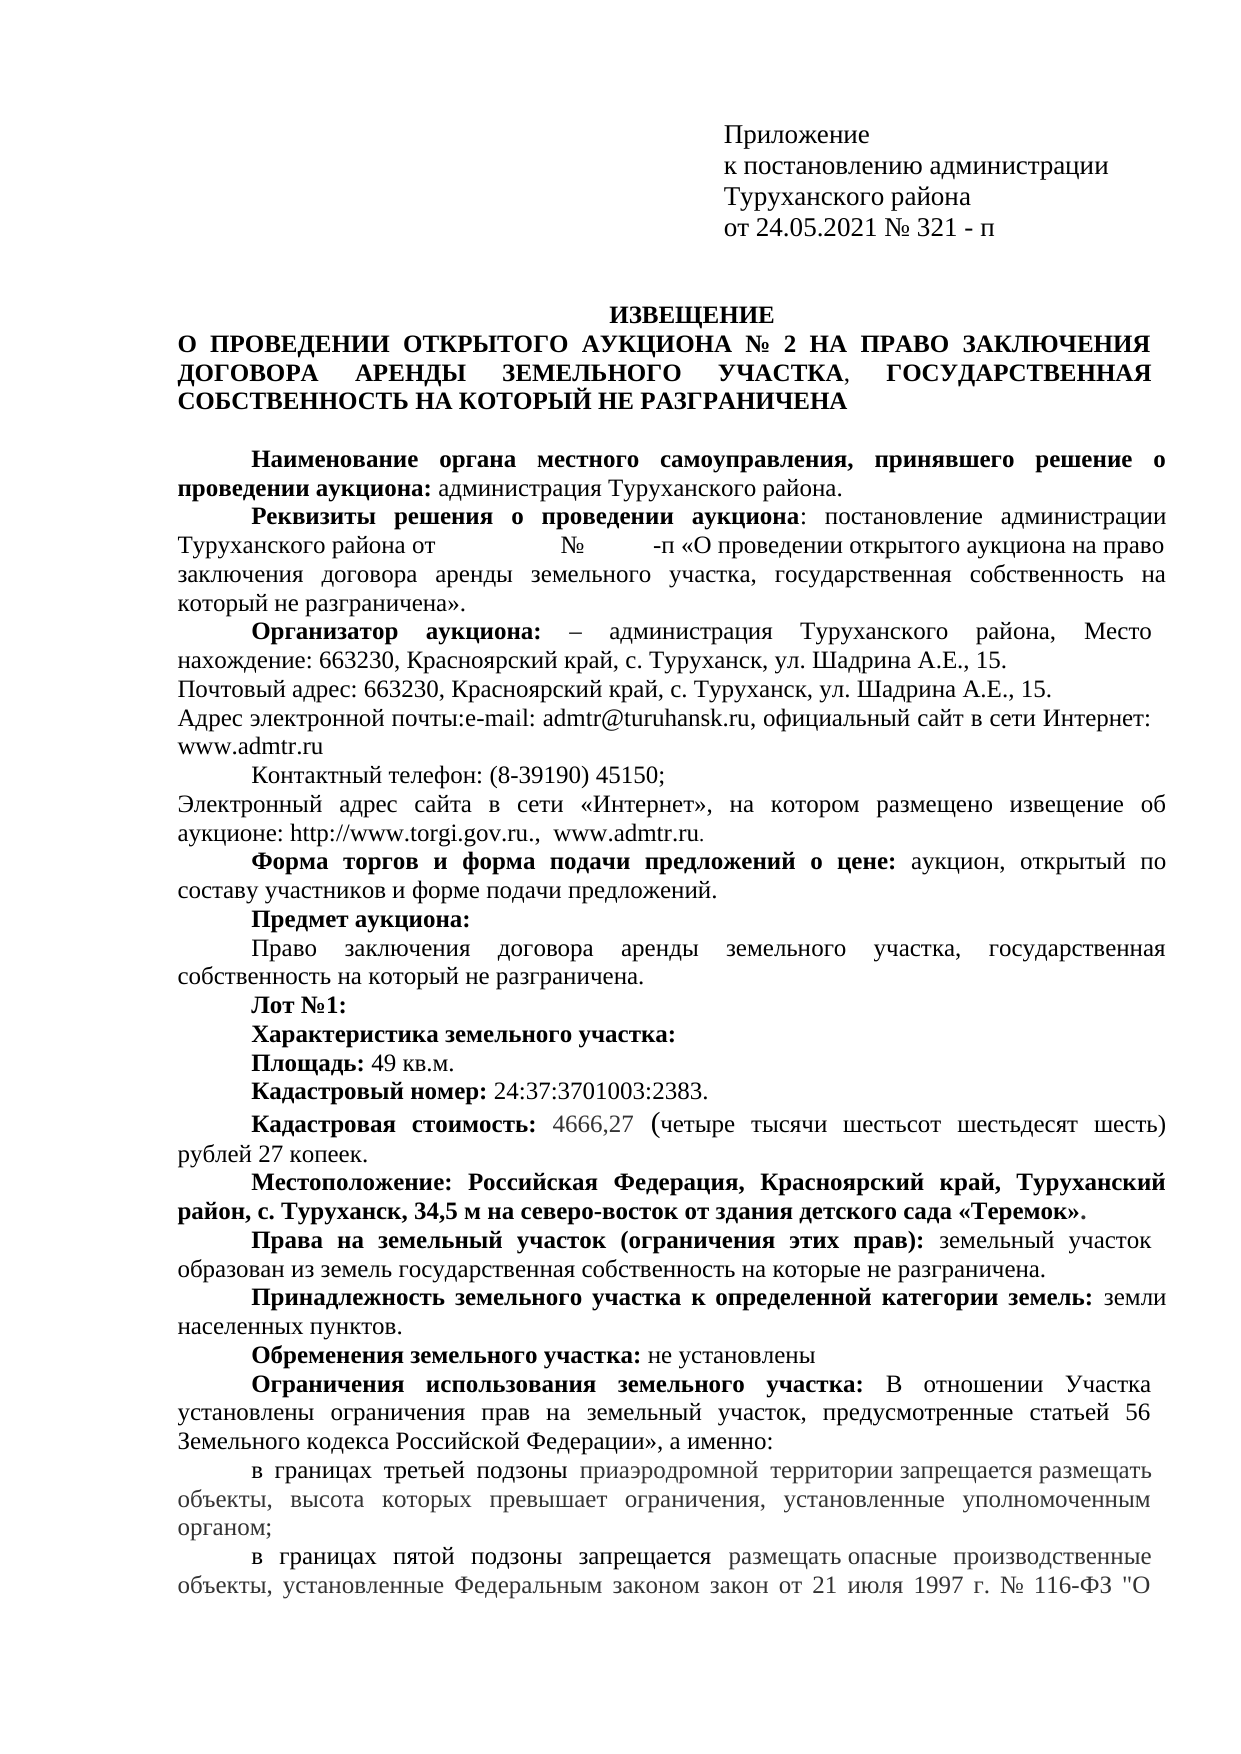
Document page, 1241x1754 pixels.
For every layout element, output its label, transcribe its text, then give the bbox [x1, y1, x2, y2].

text Контактный телефон: (8-39190) 45150; [177, 760, 1152, 789]
text Право заключения договора аренды земельного участка, государственная собственность на который не разграничена. [177, 933, 1166, 990]
text Реквизиты решения о проведении аукциона: постановление администрации Туруханского района от № -п «О проведении открытого аукциона на право заключения договора аренды земельного участка, государственная собственность на который не разграничена». [177, 501, 1166, 616]
text Лот №1: [177, 990, 1166, 1019]
text Приложение [664, 118, 1152, 149]
text Кадастровый номер: 24:37:3701003:2383. [177, 1076, 1166, 1105]
text Адрес электронной почты:e-mail: admtr@turuhansk.ru, официальный сайт в сети Интернет: www.admtr.ru [177, 703, 1152, 760]
text Почтовый адрес: 663230, Красноярский край, с. Туруханск, ул. Шадрина А.Е., 15. [177, 674, 1152, 703]
text Площадь: 49 кв.м. [177, 1048, 1166, 1076]
text Права на земельный участок (ограничения этих прав): земельный участок образован из земель государственная собственность на которые не разграничена. [177, 1225, 1152, 1282]
text к постановлению администрации [664, 149, 1152, 180]
text в границах третьей подзоны приаэродромной территории запрещается размещать объекты, высота которых превышает ограничения, установленные уполномоченным органом; [177, 1512, 1152, 1541]
text Местоположение: Российская Федерация, Красноярский край, Туруханский район, с. Туруханск, 34,5 м на северо-восток от здания детского сада «Теремок». [177, 1167, 1166, 1225]
text Форма торгов и форма подачи предложений о цене: аукцион, открытый по составу участников и форме подачи предложений. [177, 846, 1166, 904]
text Обременения земельного участка: не установлены [177, 1340, 1166, 1369]
text Наименование органа местного самоуправления, принявшего решение о проведении аукциона: администрация Туруханского района. [177, 444, 1166, 501]
text О ПРОВЕДЕНИИ ОТКРЫТОГО АУКЦИОНА № 2 НА ПРАВО ЗАКЛЮЧЕНИЯ ДОГОВОРА АРЕНДЫ ЗЕМЕЛЬНОГО УЧАСТКА, ГОСУДАРСТВЕННАЯ СОБСТВЕННОСТЬ НА КОТОРЫЙ НЕ РАЗГРАНИЧЕНА [177, 329, 1152, 415]
text Ограничения использования земельного участка: В отношении Участка установлены ограничения прав на земельный участок, предусмотренные статьей 56 Земельного кодекса Российской Федерации», а именно: [177, 1369, 1152, 1455]
text ИЗВЕЩЕНИЕ [177, 300, 1207, 329]
text Кадастровая стоимость: 4666,27 (четыре тысячи шестьсот шестьдесят шесть) рублей 27 копеек. [177, 1105, 1166, 1167]
text Предмет аукциона: [177, 904, 1166, 933]
text Характеристика земельного участка: [177, 1019, 1166, 1048]
text Организатор аукциона: – администрация Туруханского района, Место нахождение: 663230, Красноярский край, с. Туруханск, ул. Шадрина А.Е., 15. [177, 616, 1152, 674]
text Электронный адрес сайта в сети «Интернет», на котором размещено извещение об аукционе: http://www.torgi.gov.ru., www.admtr.ru. [177, 789, 1166, 846]
text от 24.05.2021 № 321 - п [664, 212, 1152, 243]
text Туруханского района [664, 180, 1152, 212]
text в границах третьей подзоны приаэродромной территории запрещается размещать объекты, высота которых превышает ограничения, установленные уполномоченным органом; [177, 1455, 580, 1484]
text Принадлежность земельного участка к определенной категории земель: земли населенных пунктов. [177, 1282, 1166, 1340]
